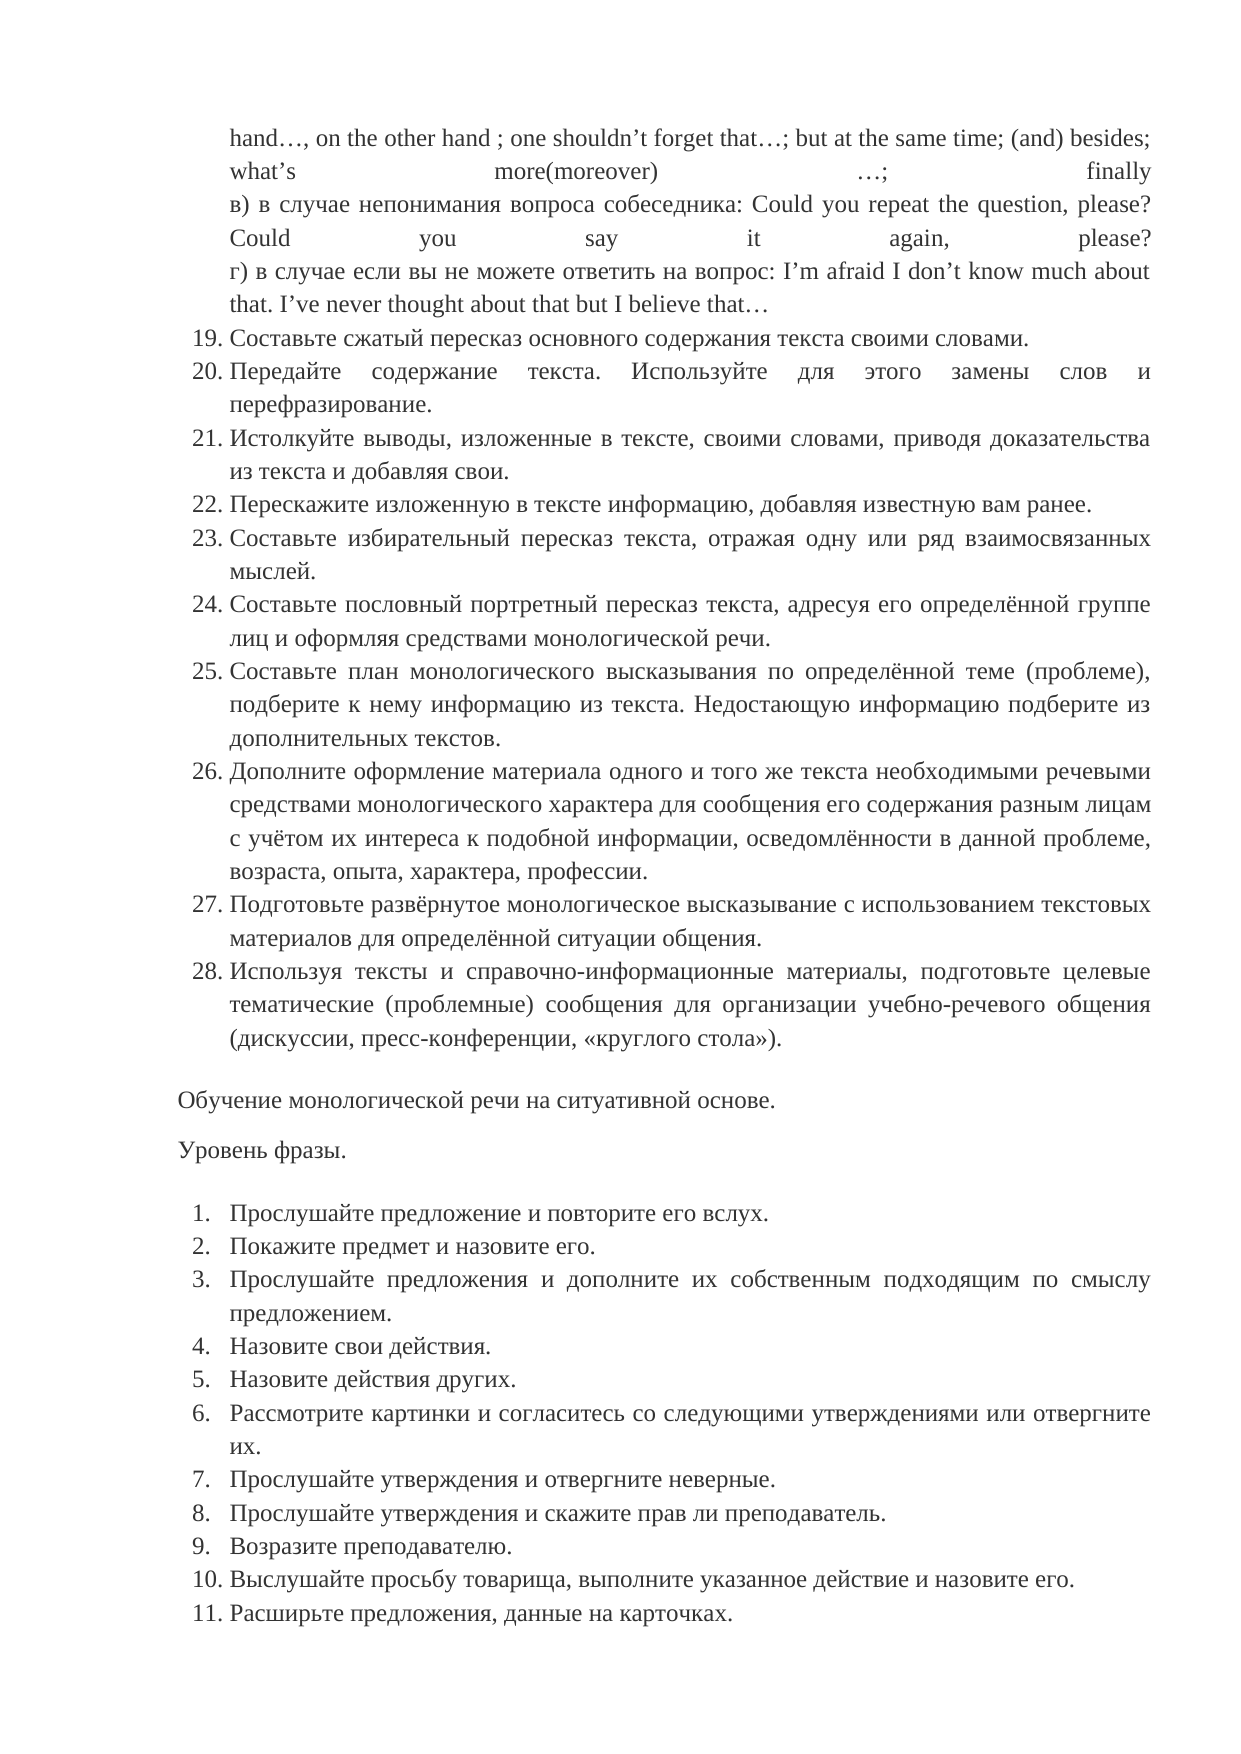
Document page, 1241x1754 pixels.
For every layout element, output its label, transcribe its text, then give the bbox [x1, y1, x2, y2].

list Возразите преподавателю. [192, 1526, 1152, 1560]
text Обучение монологической речи на ситуативной основе. [177, 1081, 1152, 1114]
list Расширьте предложения, данные на карточках. [192, 1593, 1152, 1626]
list Составьте пословный портретный пересказ текста, адресуя его определённой группе лиц и оформляя средствами монологической речи. [192, 585, 1152, 651]
text Уровень фразы. [177, 1131, 1152, 1164]
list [192, 118, 1152, 318]
list Назовите свои действия. [192, 1326, 1152, 1360]
list Подготовьте развёрнутое монологическое высказывание с использованием текстовых материалов для определённой ситуации общения. [192, 885, 1152, 951]
list Перескажите изложенную в тексте информацию, добавляя известную вам ранее. [192, 485, 1152, 518]
list Прослушайте утверждения и отвергните неверные. [192, 1460, 1152, 1493]
list Покажите предмет и назовите его. [192, 1226, 1152, 1260]
list Дополните оформление материала одного и того же текста необходимыми речевыми средствами монологического характера для сообщения его содержания разным лицам с учётом их интереса к подобной информации, осведомлённости в данной проблеме, возраста, опыта, характера, профессии. [192, 751, 1152, 885]
list Выслушайте просьбу товарища, выполните указанное действие и назовите его. [192, 1560, 1152, 1593]
list Прослушайте предложения и дополните их собственным подходящим по смыслу предложением. [192, 1260, 1152, 1326]
list Передайте содержание текста. Используйте для этого замены слов и перефразирование. [192, 351, 1152, 418]
list Составьте план монологического высказывания по определённой теме (проблеме), подберите к нему информацию из текста. Недостающую информацию подберите из дополнительных текстов. [192, 651, 1152, 751]
list Истолкуйте выводы, изложенные в тексте, своими словами, приводя доказательства из текста и добавляя свои. [192, 418, 1152, 485]
list Назовите действия других. [192, 1360, 1152, 1393]
list Прослушайте утверждения и скажите прав ли преподаватель. [192, 1493, 1152, 1526]
list Составьте сжатый пересказ основного содержания текста своими словами. [192, 318, 1152, 351]
list Прослушайте предложение и повторите его вслух. [192, 1193, 1152, 1226]
list Рассмотрите картинки и согласитесь со следующими утверждениями или отвергните их. [192, 1393, 1152, 1460]
list Составьте избирательный пересказ текста, отражая одну или ряд взаимосвязанных мыслей. [192, 518, 1152, 585]
list Используя тексты и справочно-информационные материалы, подготовьте целевые тематические (проблемные) сообщения для организации учебно-речевого общения (дискуссии, пресс-конференции, «круглого стола»). [192, 951, 1152, 1051]
